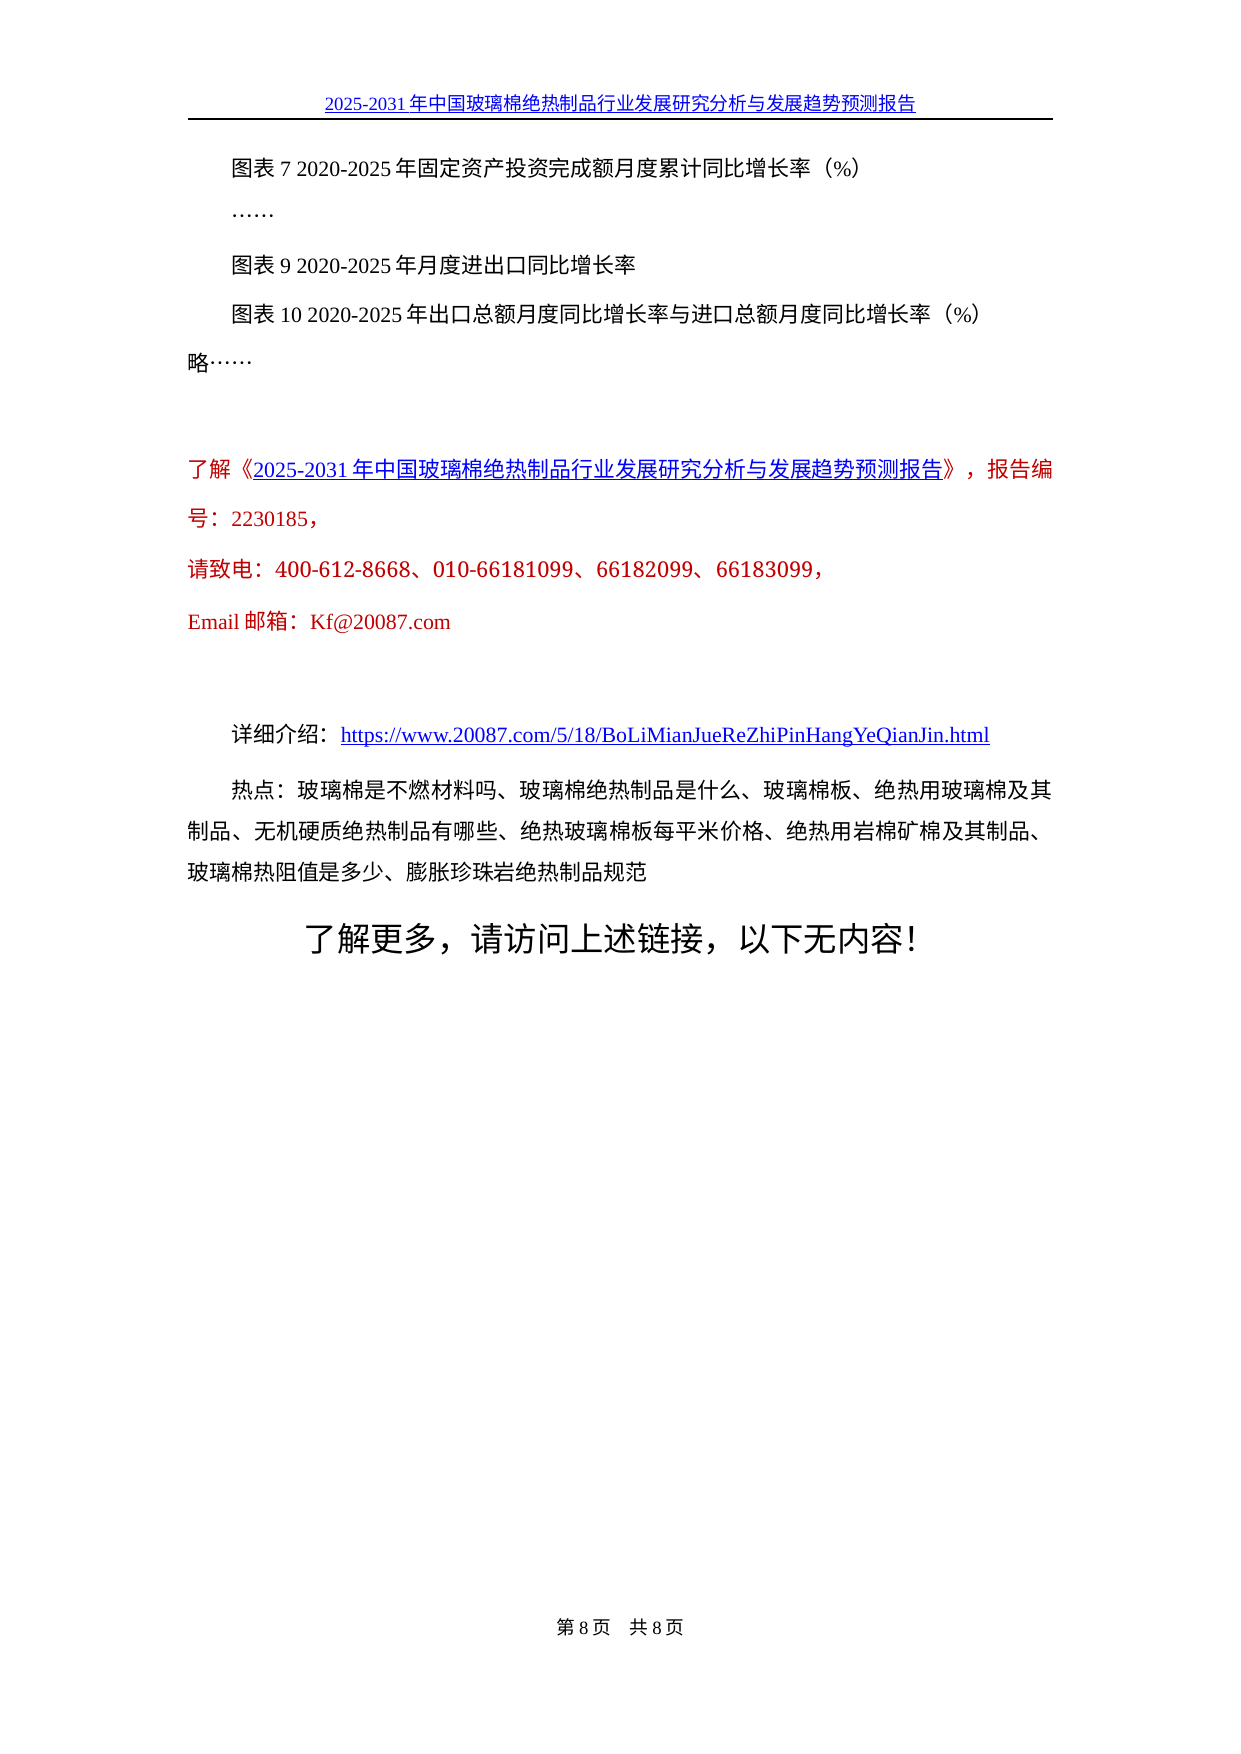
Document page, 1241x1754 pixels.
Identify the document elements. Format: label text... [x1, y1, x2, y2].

text 请致电：400-612-8668、010-66181099、66182099、66183099， [187, 552, 1053, 584]
text Email邮箱：Kf@20087.com [187, 603, 1053, 636]
title 了解更多，请访问上述链接，以下无内容！ [187, 904, 1053, 969]
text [187, 150, 1053, 378]
text 热点：玻璃棉是不燃材料吗、玻璃棉绝热制品是什么、玻璃棉板、绝热用玻璃棉及其制品、无机硬质绝热制品有哪些、绝热玻璃棉板每平米价格、绝热用岩棉矿棉及其制品、玻璃棉热阻值是多少、膨胀珍珠岩绝热制品规范 [187, 773, 1053, 887]
text 详细介绍：https://www.20087.com/5/18/BoLiMianJueReZhiPinHangYeQianJin.html [187, 716, 1053, 749]
text 了解《2025-2031年中国玻璃棉绝热制品行业发展研究分析与发展趋势预测报告》，报告编号：2230185， [187, 452, 1053, 533]
